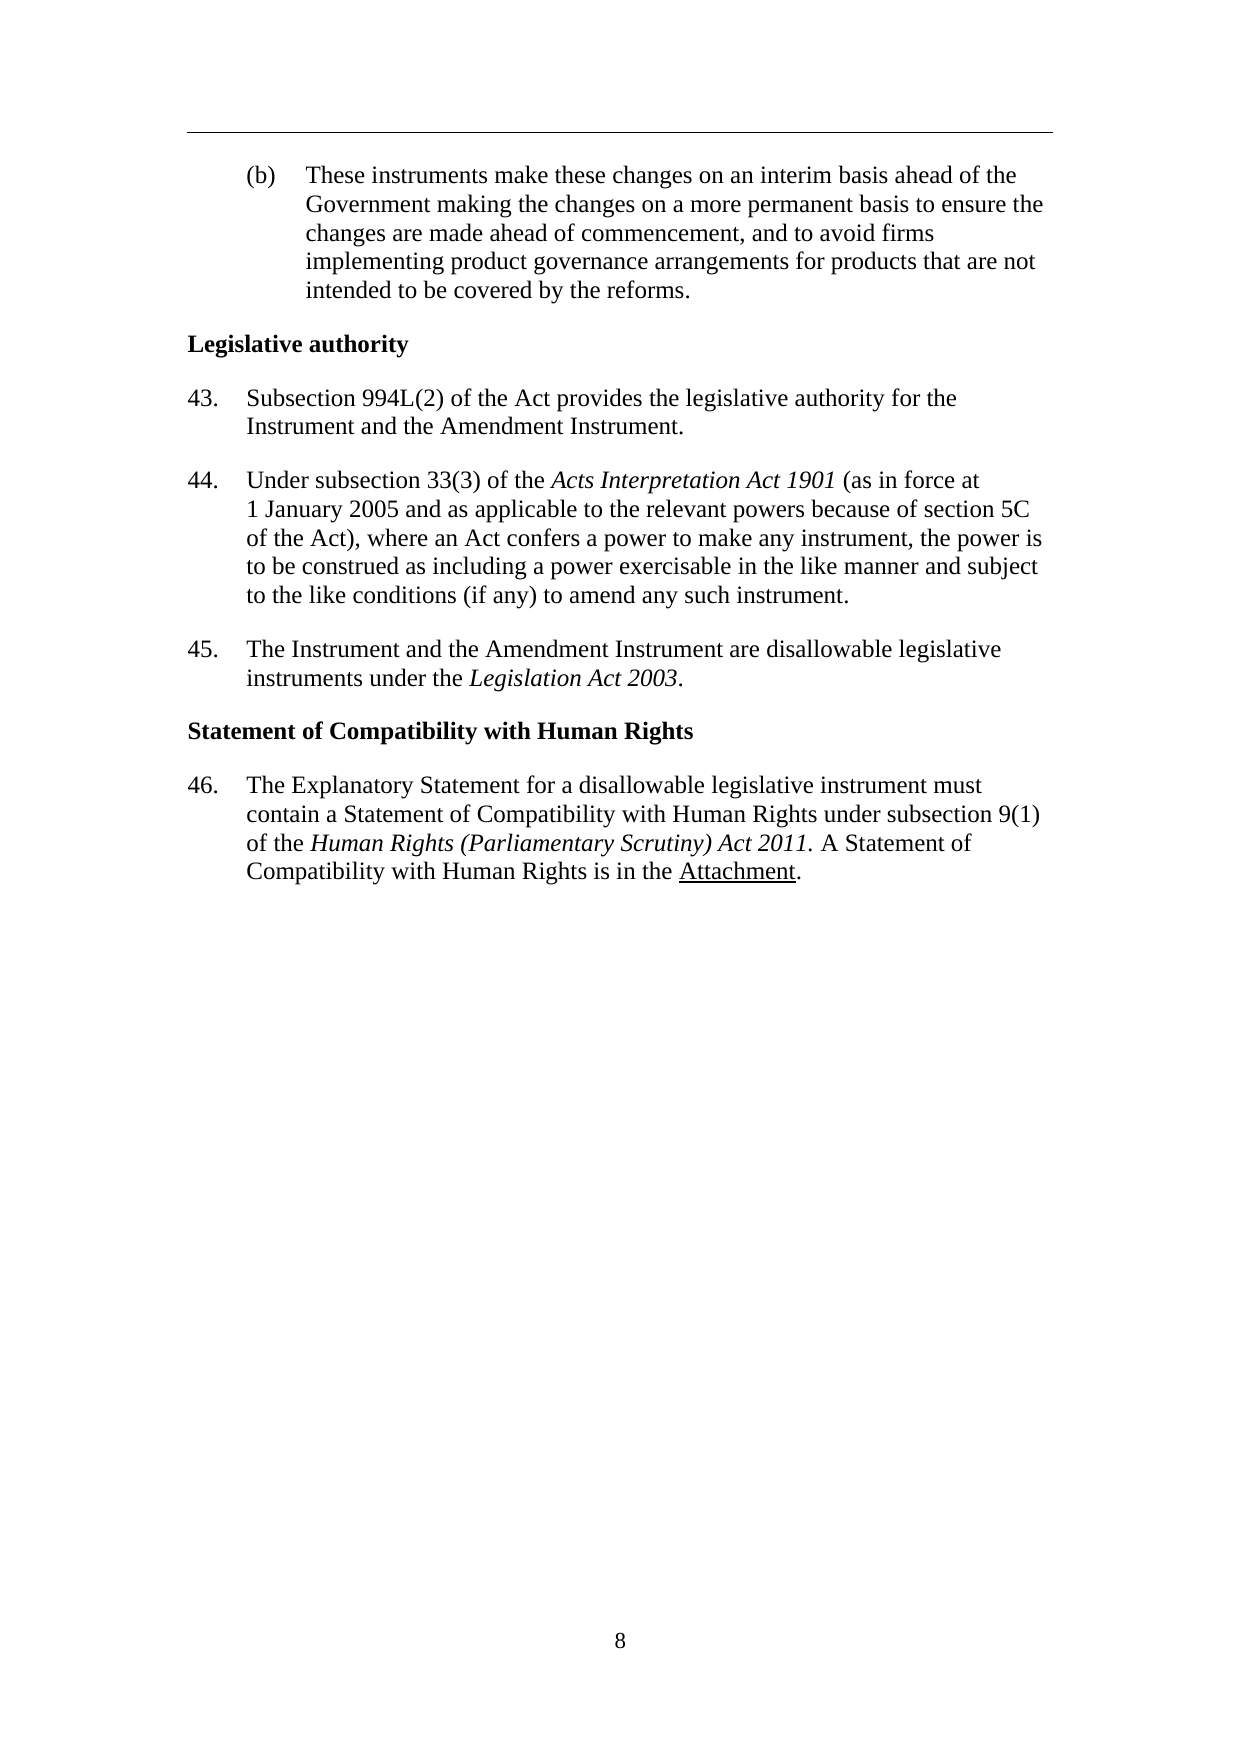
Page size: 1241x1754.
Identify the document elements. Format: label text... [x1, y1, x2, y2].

text 46. The Explanatory Statement for a disallowable legislative instrument must contain a Statement of Compatibility with Human Rights under subsection 9(1) of the Human Rights (Parliamentary Scrutiny) Act 2011. A Statement of Compatibility with Human Rights is in the Attachment. [187, 770, 1053, 885]
text Statement of Compatibility with Human Rights [187, 716, 1053, 745]
text 45. The Instrument and the Amendment Instrument are disallowable legislative instruments under the Legislation Act 2003. [187, 634, 1053, 691]
text 44. Under subsection 33(3) of the Acts Interpretation Act 1901 (as in force at 1 January 2005 and as applicable to the relevant powers because of section 5C of the Act), where an Act confers a power to make any instrument, the power is to be construed as including a power exercisable in the like manner and subject to the like conditions (if any) to amend any such instrument. [187, 465, 1053, 609]
text (b) These instruments make these changes on an interim basis ahead of the Government making the changes on a more permanent basis to ensure the changes are made ahead of commencement, and to avoid firms implementing product governance arrangements for products that are not intended to be covered by the reforms. [246, 160, 1053, 304]
text 43. Subsection 994L(2) of the Act provides the legislative authority for the Instrument and the Amendment Instrument. [187, 383, 1053, 440]
text Legislative authority [187, 329, 1053, 358]
